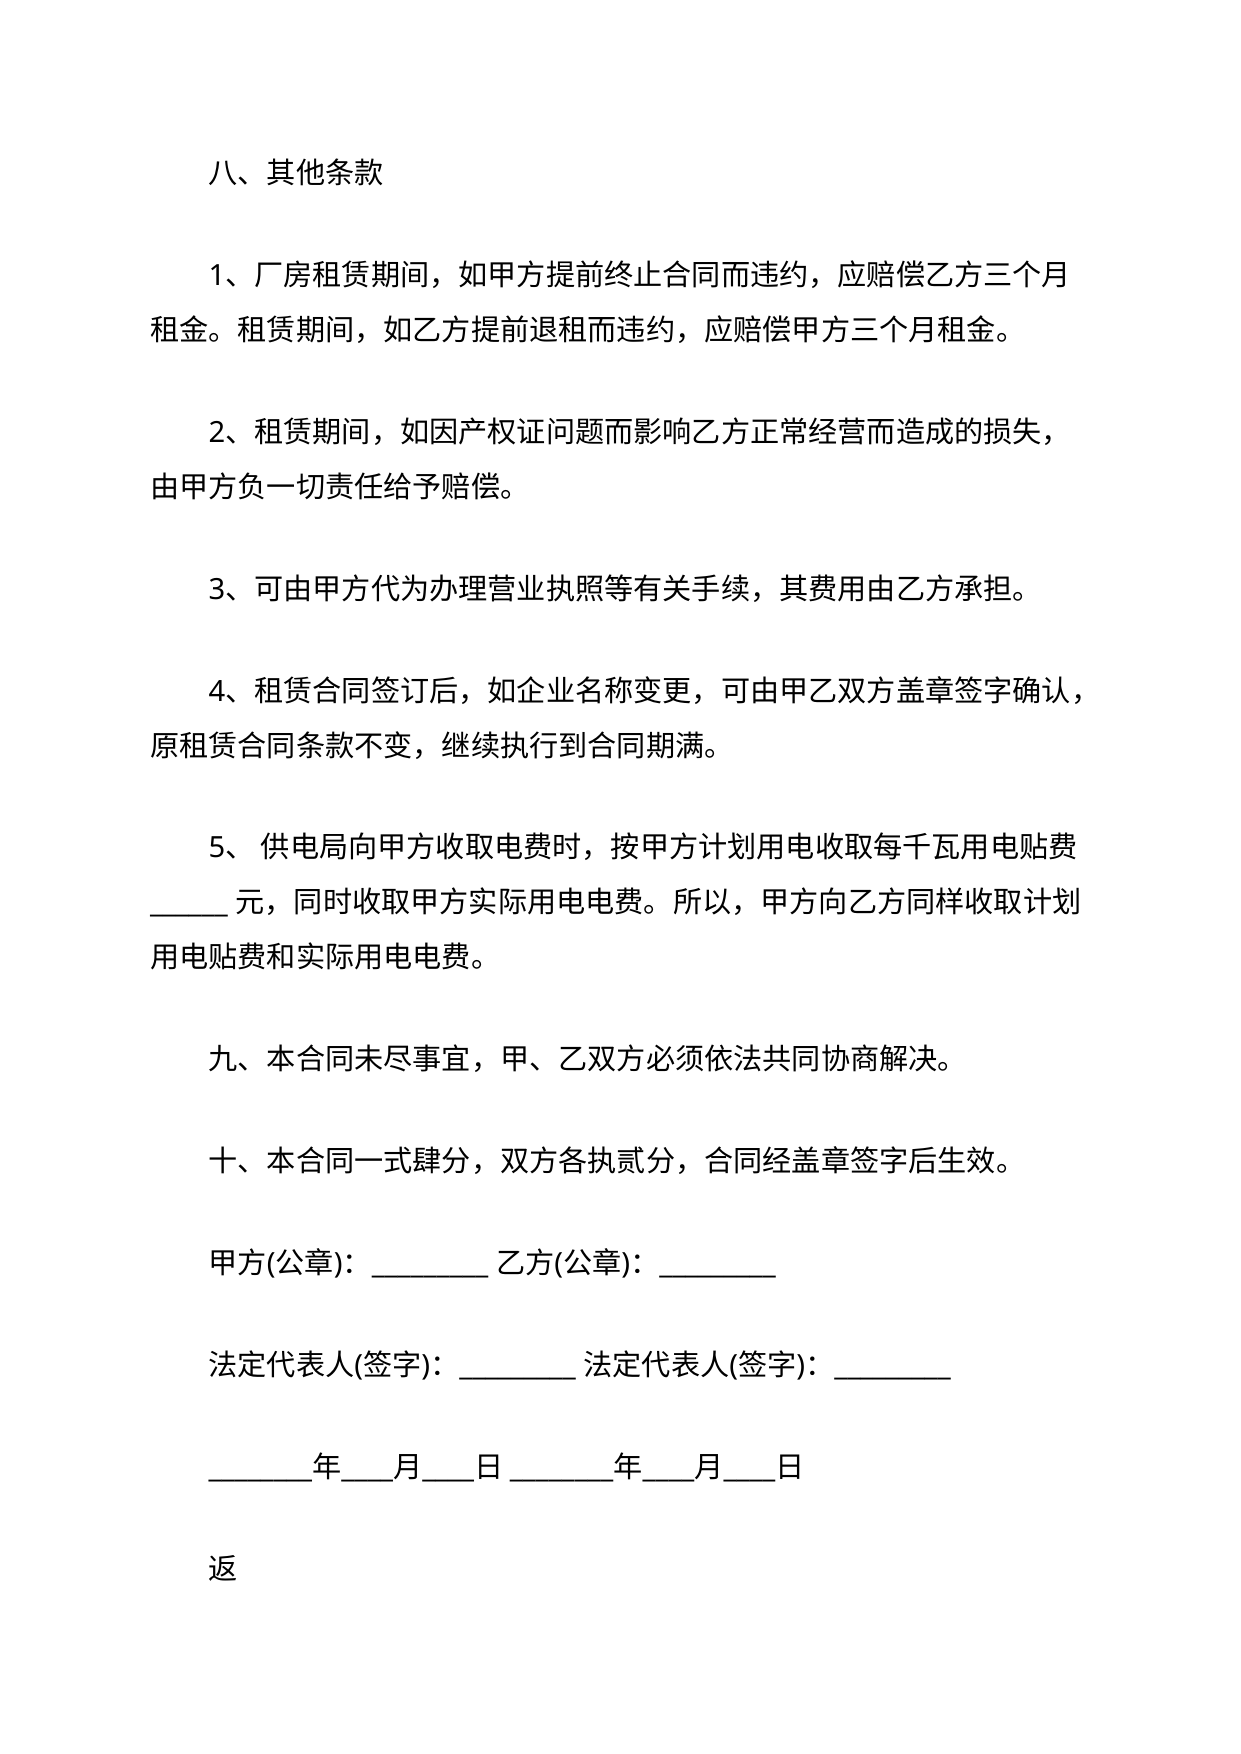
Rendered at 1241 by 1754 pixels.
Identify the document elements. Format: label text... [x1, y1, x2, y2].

text 返 [150, 1545, 1090, 1588]
text 2、租赁期间，如因产权证问题而影响乙方正常经营而造成的损失，由甲方负一切责任给予赔偿。 [150, 408, 1090, 506]
text 4、租赁合同签订后，如企业名称变更，可由甲乙双方盖章签字确认，原租赁合同条款不变，继续执行到合同期满。 [150, 667, 1090, 764]
text 法定代表人(签字)：_________ 法定代表人(签字)：_________ [150, 1341, 1090, 1384]
text 3、可由甲方代为办理营业执照等有关手续，其费用由乙方承担。 [150, 565, 1090, 608]
text 甲方(公章)：_________ 乙方(公章)：_________ [150, 1239, 1090, 1282]
text ________年____月____日 ________年____月____日 [150, 1443, 1090, 1486]
text 1、厂房租赁期间，如甲方提前终止合同而违约，应赔偿乙方三个月租金。租赁期间，如乙方提前退租而违约，应赔偿甲方三个月租金。 [150, 252, 1090, 349]
text 八、其他条款 [150, 150, 1090, 192]
text 5、 供电局向甲方收取电费时，按甲方计划用电收取每千瓦用电贴费______ 元，同时收取甲方实际用电电费。所以，甲方向乙方同样收取计划用电贴费和实际用电电费。 [150, 824, 1090, 976]
text 十、本合同一式肆分，双方各执贰分，合同经盖章签字后生效。 [150, 1138, 1090, 1180]
text 九、本合同未尽事宜，甲、乙双方必须依法共同协商解决。 [150, 1036, 1090, 1078]
